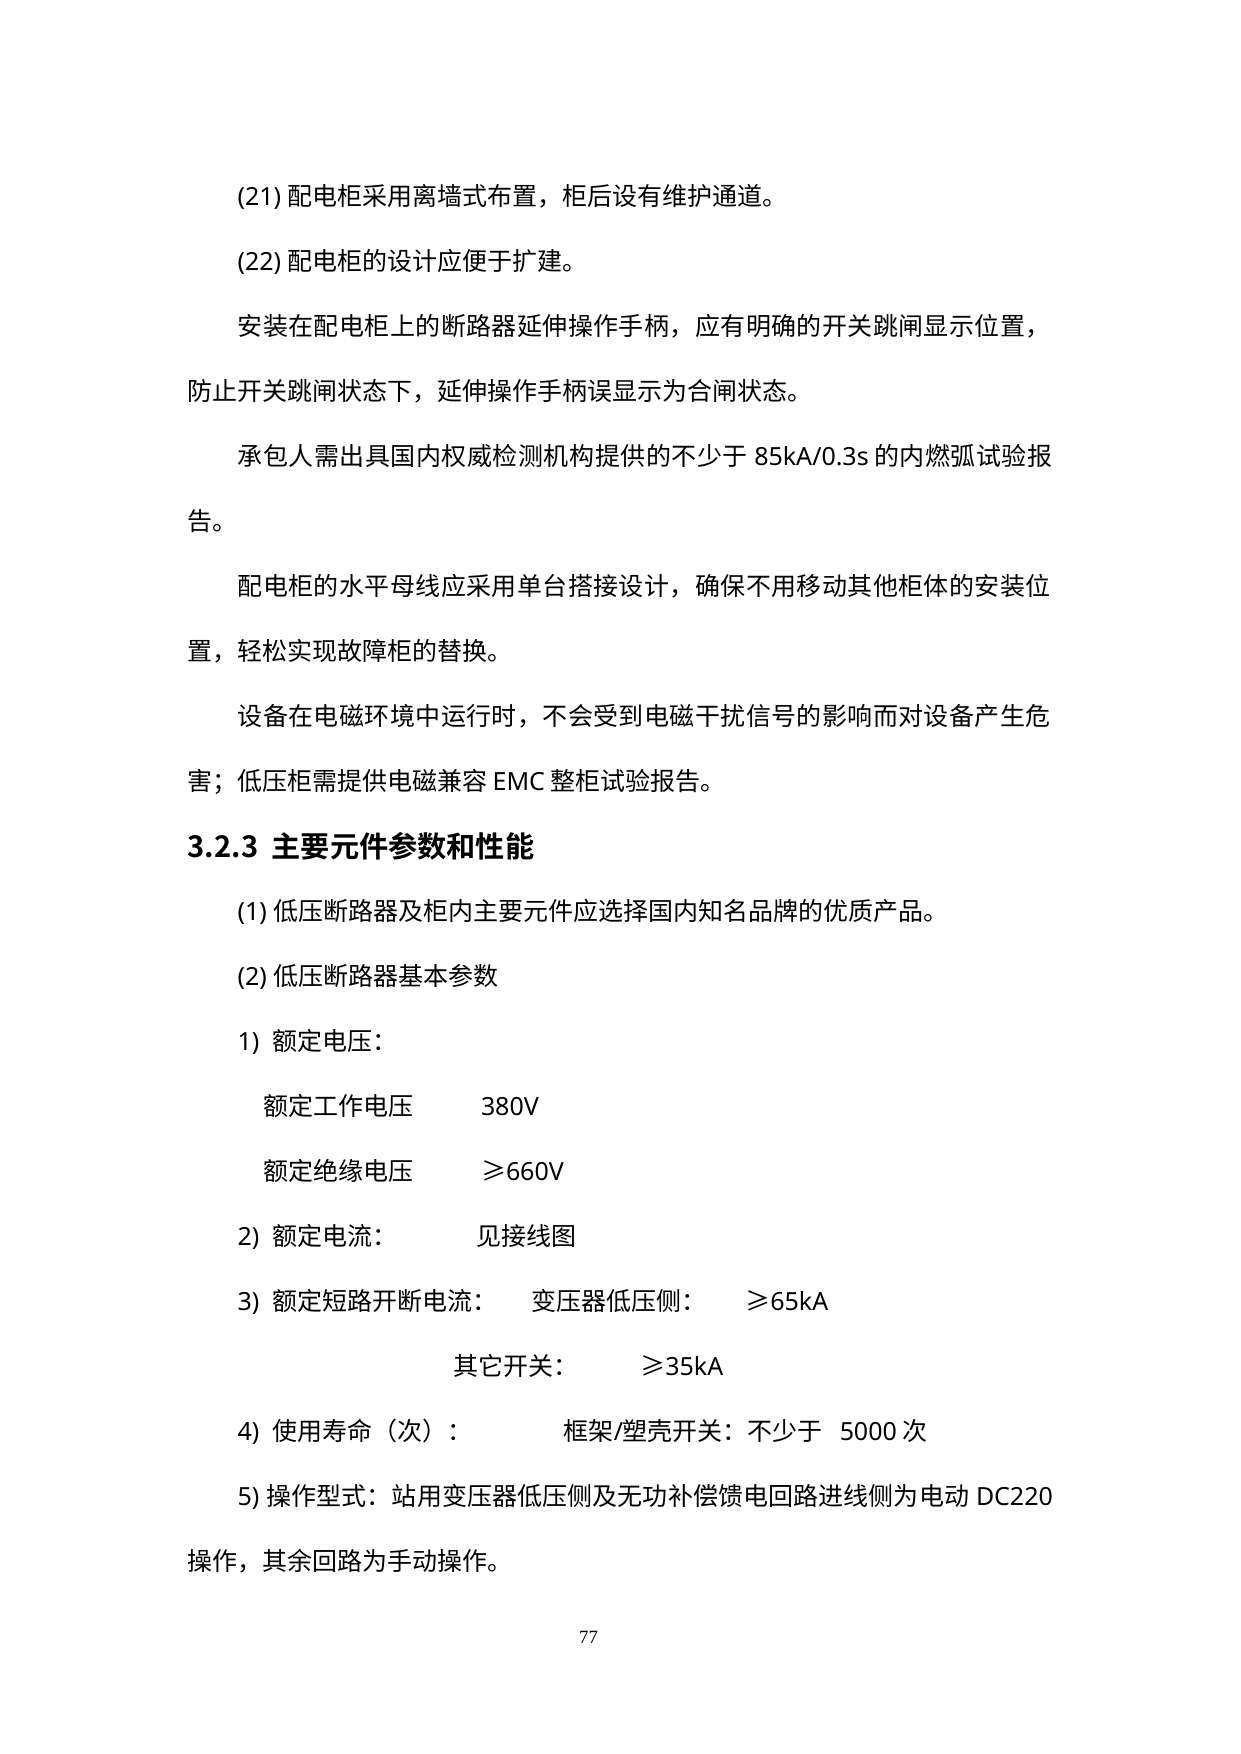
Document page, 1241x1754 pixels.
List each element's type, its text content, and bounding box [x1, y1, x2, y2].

text 其它开关： ≥35kA [187, 1332, 1053, 1397]
text 4) 使用寿命（次）： 框架/塑壳开关：不少于 5000次 [187, 1397, 1053, 1462]
text 额定绝缘电压 ≥660V [187, 1137, 1053, 1202]
text 配电柜的水平母线应采用单台搭接设计，确保不用移动其他柜体的安装位置，轻松实现故障柜的替换。 [187, 552, 1053, 682]
subtitle 3.2.3 主要元件参数和性能 [187, 812, 1053, 877]
text 额定工作电压 380V [187, 1072, 1053, 1137]
text 1) 额定电压： [187, 1007, 1053, 1072]
text (2) 低压断路器基本参数 [187, 942, 1053, 1007]
text (22) 配电柜的设计应便于扩建。 [187, 227, 1053, 292]
text 2) 额定电流： 见接线图 [187, 1202, 1053, 1267]
text (1) 低压断路器及柜内主要元件应选择国内知名品牌的优质产品。 [187, 877, 1053, 942]
text 3) 额定短路开断电流： 变压器低压侧： ≥65kA [187, 1267, 1053, 1332]
text 5) 操作型式：站用变压器低压侧及无功补偿馈电回路进线侧为电动DC220操作，其余回路为手动操作。 [187, 1462, 1053, 1592]
text (21) 配电柜采用离墙式布置，柜后设有维护通道。 [187, 162, 1053, 227]
text 承包人需出具国内权威检测机构提供的不少于85kA/0.3s的内燃弧试验报告。 [187, 422, 1053, 552]
text 安装在配电柜上的断路器延伸操作手柄，应有明确的开关跳闸显示位置，防止开关跳闸状态下，延伸操作手柄误显示为合闸状态。 [187, 292, 1053, 422]
text 设备在电磁环境中运行时，不会受到电磁干扰信号的影响而对设备产生危害；低压柜需提供电磁兼容EMC整柜试验报告。 [187, 682, 1053, 812]
